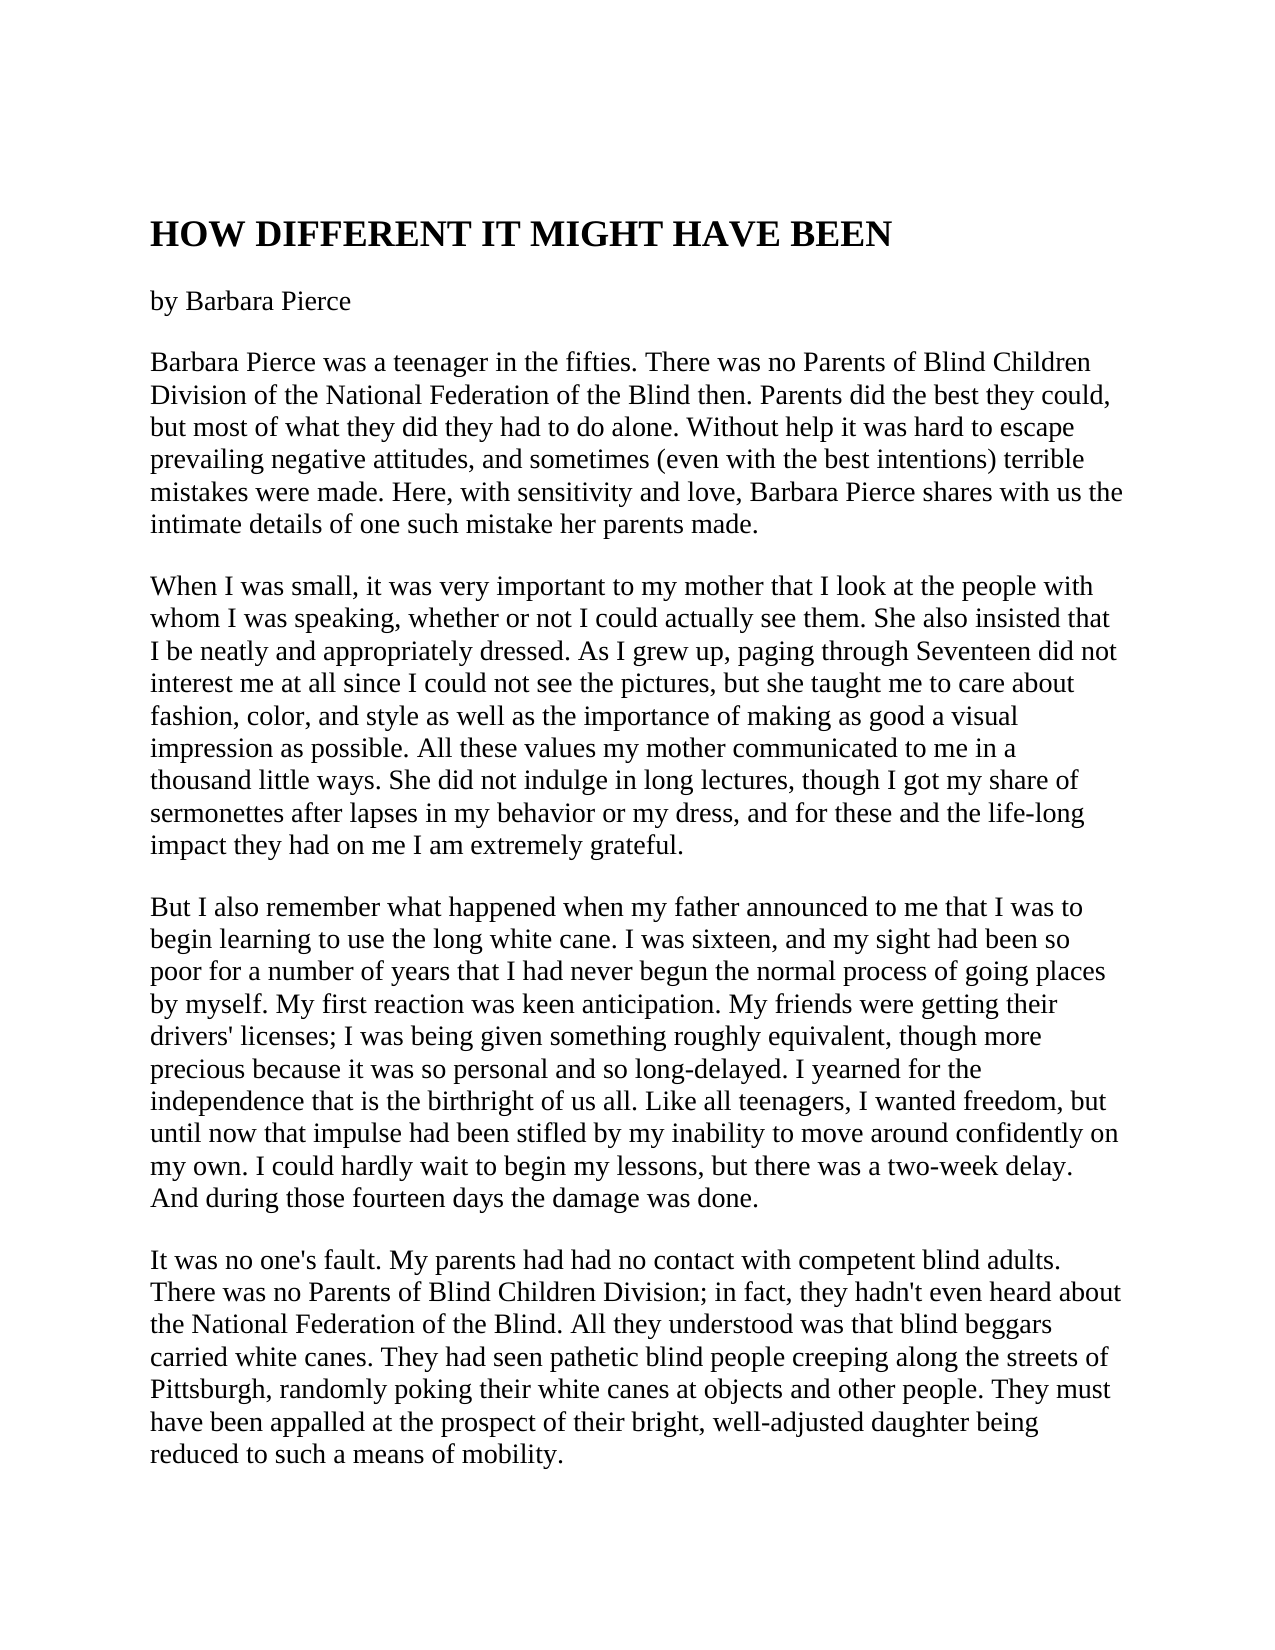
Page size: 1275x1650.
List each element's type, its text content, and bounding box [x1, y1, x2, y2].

text When I was small, it was very important to my mother that I look at the people with whom I was speaking, whether or not I could actually see them. She also insisted that I be neatly and appropriately dressed. As I grew up, paging through Seventeen did not interest me at all since I could not see the pictures, but she taught me to care about fashion, color, and style as well as the importance of making as good a visual impression as possible. All these values my mother communicated to me in a thousand little ways. She did not indulge in long lectures, though I got my share of sermonettes after lapses in my behavior or my dress, and for these and the life-long impact they had on me I am extremely grateful. [150, 569, 1125, 861]
text It was no one's fault. My parents had had no contact with competent blind adults. There was no Parents of Blind Children Division; in fact, they hadn't even heard about the National Federation of the Blind. All they understood was that blind beggars carried white canes. They had seen pathetic blind people creeping along the streets of Pittsburgh, randomly poking their white canes at objects and other people. They must have been appalled at the prospect of their bright, well-adjusted daughter being reduced to such a means of mobility. [150, 1243, 1125, 1469]
text by Barbara Pierce [150, 284, 1125, 316]
text But I also remember what happened when my father announced to me that I was to begin learning to use the long white cane. I was sixteen, and my sight had been so poor for a number of years that I had never begun the normal process of going places by myself. My first reaction was keen anticipation. My friends were getting their drivers' licenses; I was being given something roughly equivalent, though more precious because it was so personal and so long-delayed. I yearned for the independence that is the birthright of us all. Like all teenagers, I wanted freedom, but until now that impulse had been stifled by my inability to move around confidently on my own. I could hardly wait to begin my lessons, but there was a two-week delay. And during those fourteen days the damage was done. [150, 890, 1125, 1214]
text Barbara Pierce was a teenager in the fifties. There was no Parents of Blind Children Division of the National Federation of the Blind then. Parents did the best they could, but most of what they did they had to do alone. Without help it was hard to escape prevailing negative attitudes, and sometimes (even with the best intentions) terrible mistakes were made. Here, with sensitivity and love, Barbara Pierce shares with us the intimate details of one such mistake her parents made. [150, 345, 1125, 540]
text HOW DIFFERENT IT MIGHT HAVE BEEN [150, 212, 1125, 255]
